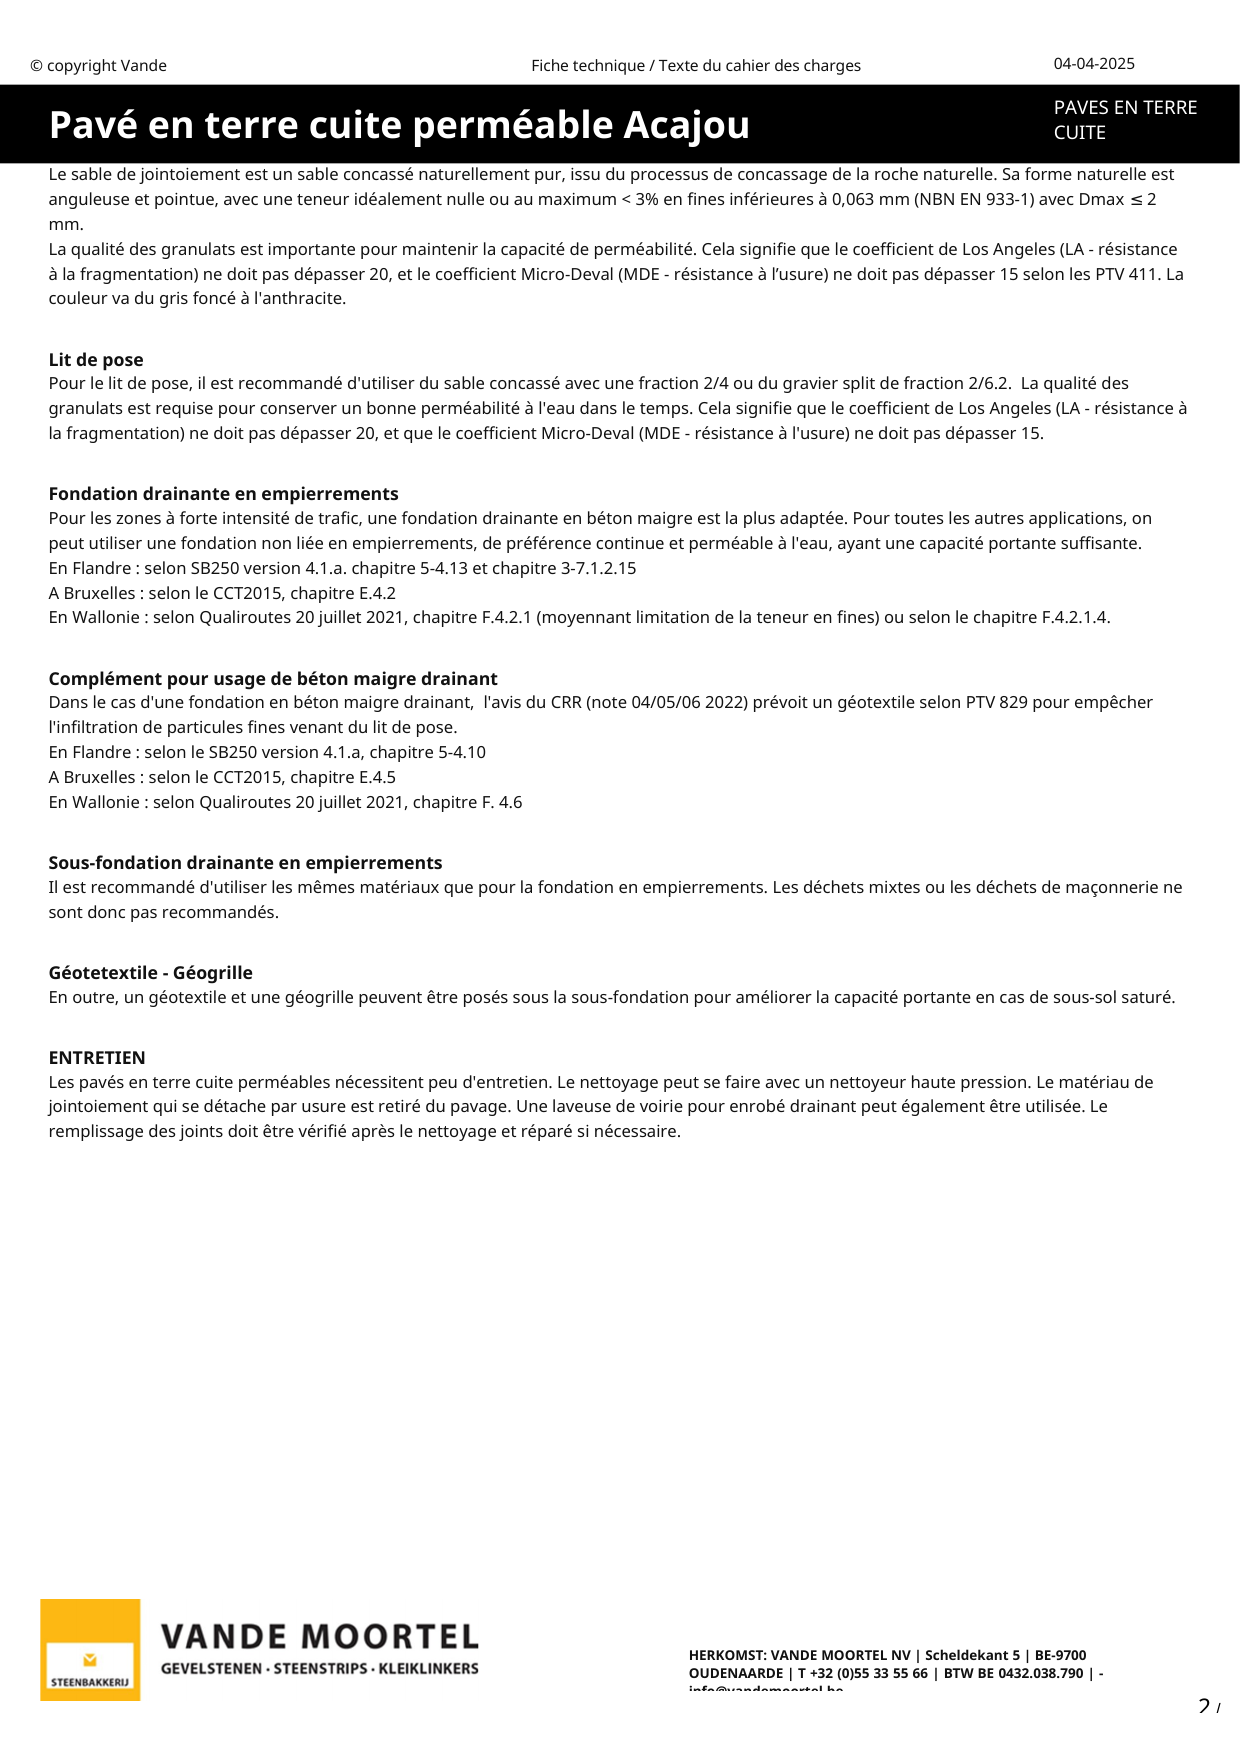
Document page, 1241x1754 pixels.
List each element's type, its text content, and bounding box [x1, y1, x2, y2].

text Dans le cas d'une fondation en béton maigre drainant, l'avis du CRR (note 04/05/06 2022) prévoit un géotextile selon PTV 829 pour empêcher l'infiltration de particules fines venant du lit de pose. En Flandre : selon le SB250 version 4.1.a, chapitre 5-4.10 A Bruxelles : selon le CCT2015, chapitre E.4.5 En Wallonie : selon Qualiroutes 20 juillet 2021, chapitre F. 4.6 [48, 691, 1192, 848]
picture [40, 1599, 479, 1701]
subtitle ENTRETIEN [48, 1046, 1240, 1070]
subtitle Lit de pose [48, 347, 1240, 371]
text Les pavés en terre cuite perméables nécessitent peu d'entretien. Le nettoyage peut se faire avec un nettoyeur haute pression. Le matériau de jointoiement qui se détache par usure est retiré du pavage. Une laveuse de voirie pour enrobé drainant peut également être utilisée. Le remplissage des joints doit être vérifié après le nettoyage et réparé si nécessaire. [48, 1070, 1192, 1143]
subtitle Géotetextile - Géogrille [48, 961, 1240, 985]
text Pour le lit de pose, il est recommandé d'utiliser du sable concassé avec une fraction 2/4 ou du gravier split de fraction 2/6.2. La qualité des granulats est requise pour conserver un bonne perméabilité à l'eau dans le temps. Cela signifie que le coefficient de Los Angeles (LA - résistance à la fragmentation) ne doit pas dépasser 20, et que le coefficient Micro-Deval (MDE - résistance à l'usure) ne doit pas dépasser 15. [48, 372, 1192, 479]
text Il est recommandé d'utiliser les mêmes matériaux que pour la fondation en empierrements. Les déchets mixtes ou les déchets de maçonnerie ne sont donc pas recommandés. [48, 876, 1192, 957]
subtitle Complément pour usage de béton maigre drainant [48, 666, 1240, 691]
text Le sable de jointoiement est un sable concassé naturellement pur, issu du processus de concassage de la roche naturelle. Sa forme naturelle est anguleuse et pointue, avec une teneur idéalement nulle ou au maximum < 3% en fines inférieures à 0,063 mm (NBN EN 933-1) avec Dmax ≤ 2 mm. La qualité des granulats est importante pour maintenir la capacité de perméabilité. Cela signifie que le coefficient de Los Angeles (LA - résistance à la fragmentation) ne doit pas dépasser 20, et le coefficient Micro-Deval (MDE - résistance à l’usure) ne doit pas dépasser 15 selon les PTV 411. La couleur va du gris foncé à l'anthracite. [48, 162, 1192, 344]
text Pour les zones à forte intensité de trafic, une fondation drainante en béton maigre est la plus adaptée. Pour toutes les autres applications, on peut utiliser une fondation non liée en empierrements, de préférence continue et perméable à l'eau, ayant une capacité portante suffisante. En Flandre : selon SB250 version 4.1.a. chapitre 5-4.13 et chapitre 3-7.1.2.15 A Bruxelles : selon le CCT2015, chapitre E.4.2 En Wallonie : selon Qualiroutes 20 juillet 2021, chapitre F.4.2.1 (moyennant limitation de la teneur en fines) ou selon le chapitre F.4.2.1.4. [48, 507, 1192, 663]
text En outre, un géotextile et une géogrille peuvent être posés sous la sous-fondation pour améliorer la capacité portante en cas de sous-sol saturé. [48, 985, 1192, 1042]
subtitle Fondation drainante en empierrements [48, 482, 1240, 506]
subtitle Sous-fondation drainante en empierrements [48, 851, 1240, 875]
